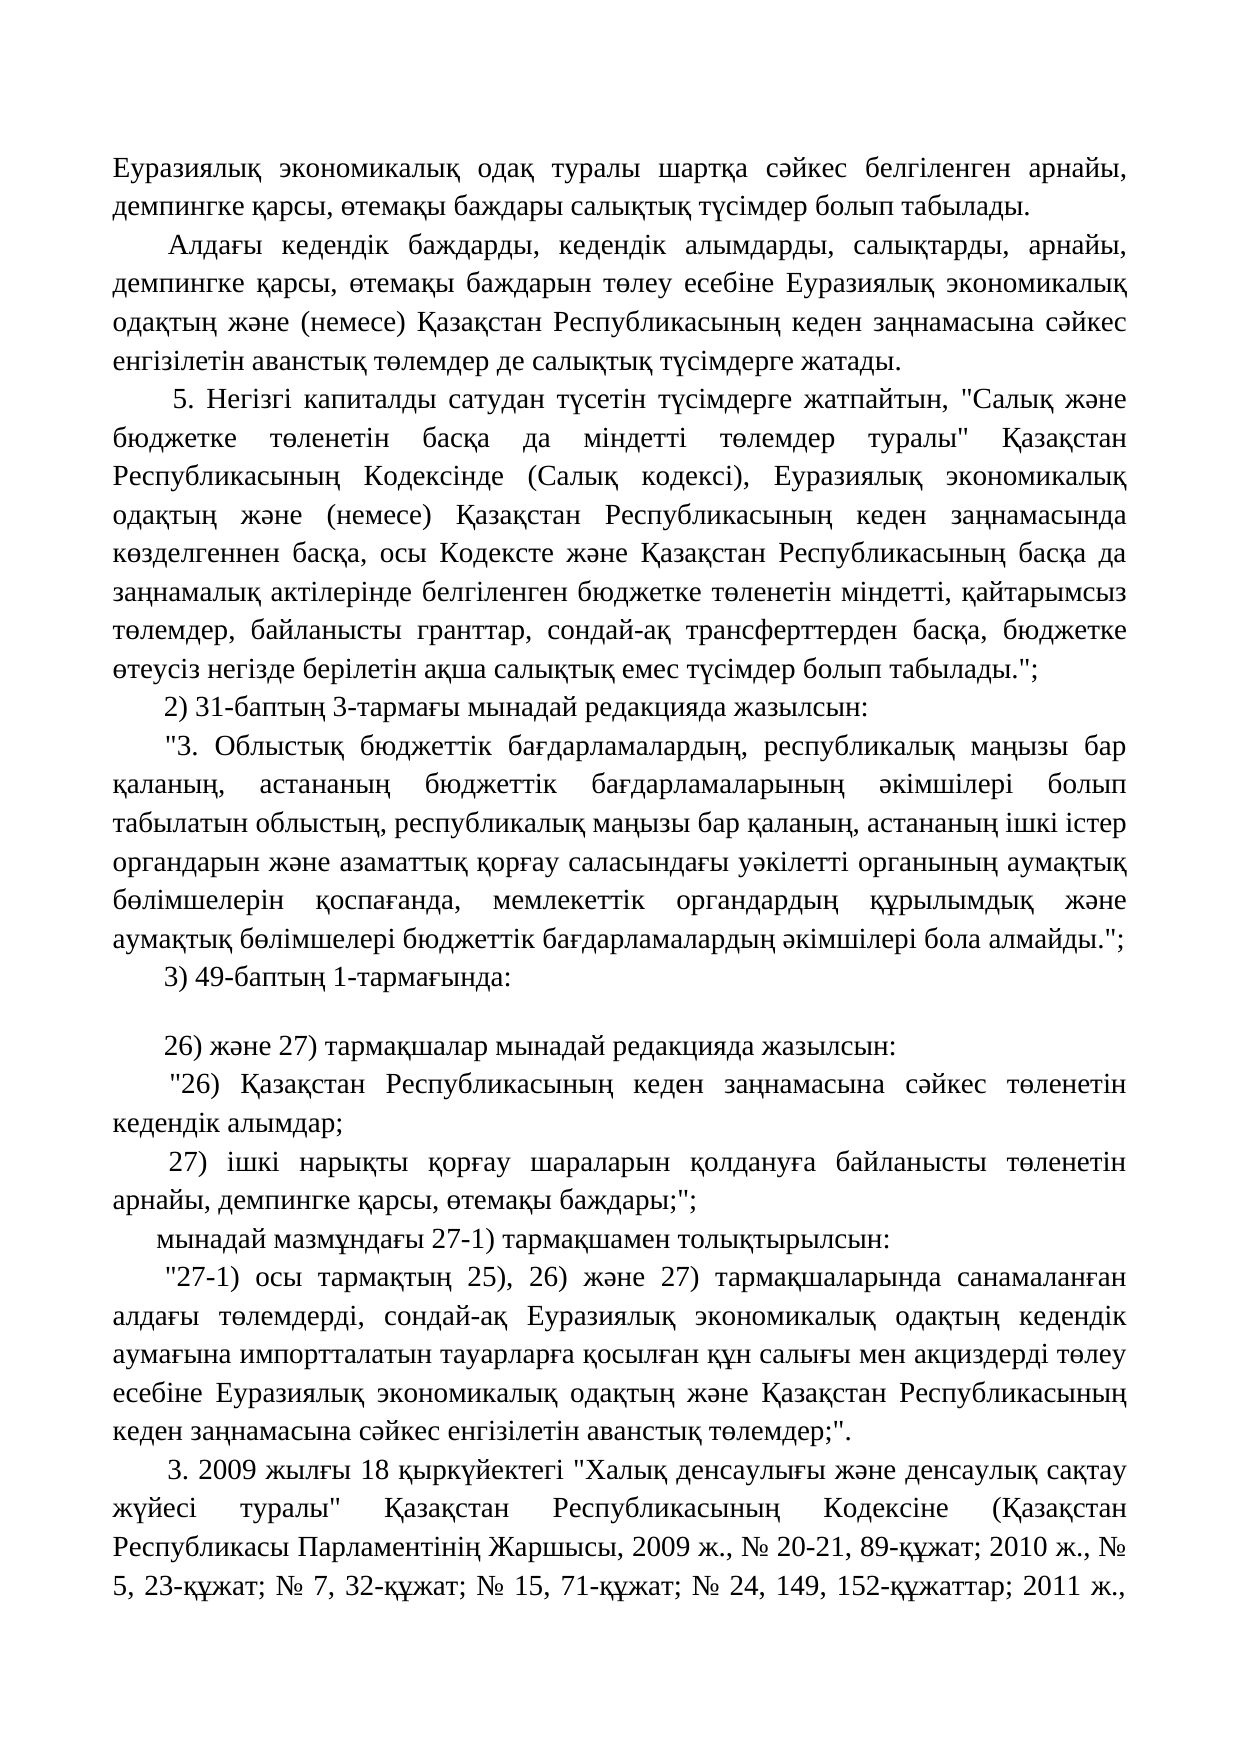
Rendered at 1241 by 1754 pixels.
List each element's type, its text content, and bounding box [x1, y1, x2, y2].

text "27-1) осы тармақтың 25), 26) және 27) тармақшаларында санамаланған алдағы төлемдерді, сондай-ақ Еуразиялық экономикалық одақтың кедендік аумағына импортталатын тауарларға қосылған құн салығы мен акциздерді төлеу есебіне Еуразиялық экономикалық одақтың және Қазақстан Республикасының кеден заңнамасына сәйкес енгізілетін аванстық төлемдер;". [112, 1259, 1128, 1447]
text 2) 31-баптың 3-тармағы мынадай редакцияда жазылсын: [112, 689, 1128, 723]
text 3) 49-баптың 1-тармағында: [112, 959, 1128, 993]
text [112, 150, 1128, 222]
text Алдағы кедендік баждарды, кедендік алымдарды, салықтарды, арнайы, демпингке қарсы, өтемақы баждарын төлеу есебіне Еуразиялық экономикалық одақтың және (немесе) Қазақстан Республикасының кеден заңнамасына сәйкес енгізілетін аванстық төлемдер де салықтық түсімдерге жатады. [112, 227, 1128, 376]
text мынадай мазмұндағы 27-1) тармақшамен толықтырылсын: [112, 1221, 1128, 1254]
text 27) ішкі нарықты қорғау шараларын қолдануға байланысты төленетін арнайы, демпингке қарсы, өтемақы баждары;"; [112, 1144, 1128, 1216]
text "26) Қазақстан Республикасының кеден заңнамасына сәйкес төленетін кедендік алымдар; [112, 1067, 1128, 1139]
text 5. Негізгі капиталды сатудан түсетін түсімдерге жатпайтын, "Салық және бюджетке төленетін басқа да міндетті төлемдер туралы" Қазақстан Республикасының Кодексінде (Салық кодексі), Еуразиялық экономикалық одақтың және (немесе) Қазақстан Республикасының кеден заңнамасында көзделгеннен басқа, осы Кодексте және Қазақстан Республикасының басқа да заңнамалық актілерінде белгіленген бюджетке төленетін міндетті, қайтарымсыз төлемдер, байланысты гранттар, сондай-ақ трансферттерден басқа, бюджетке өтеусіз негізде берілетін ақша салықтық емес түсімдер болып табылады."; [112, 381, 1128, 684]
text 26) және 27) тармақшалар мынадай редакцияда жазылсын: [112, 1028, 1128, 1062]
text "3. Облыстық бюджеттік бағдарламалардың, республикалық маңызы бар қаланың, астананың бюджеттік бағдарламаларының әкімшілері болып табылатын облыстың, республикалық маңызы бар қаланың, астананың ішкі істер органдарын және азаматтық қорғау саласындағы уәкілетті органының аумақтық бөлімшелерін қоспағанда, мемлекеттік органдардың құрылымдық және аумақтық бөлімшелері бюджеттік бағдарламалардың әкімшілері бола алмайды."; [112, 728, 1128, 954]
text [112, 1452, 1128, 1601]
